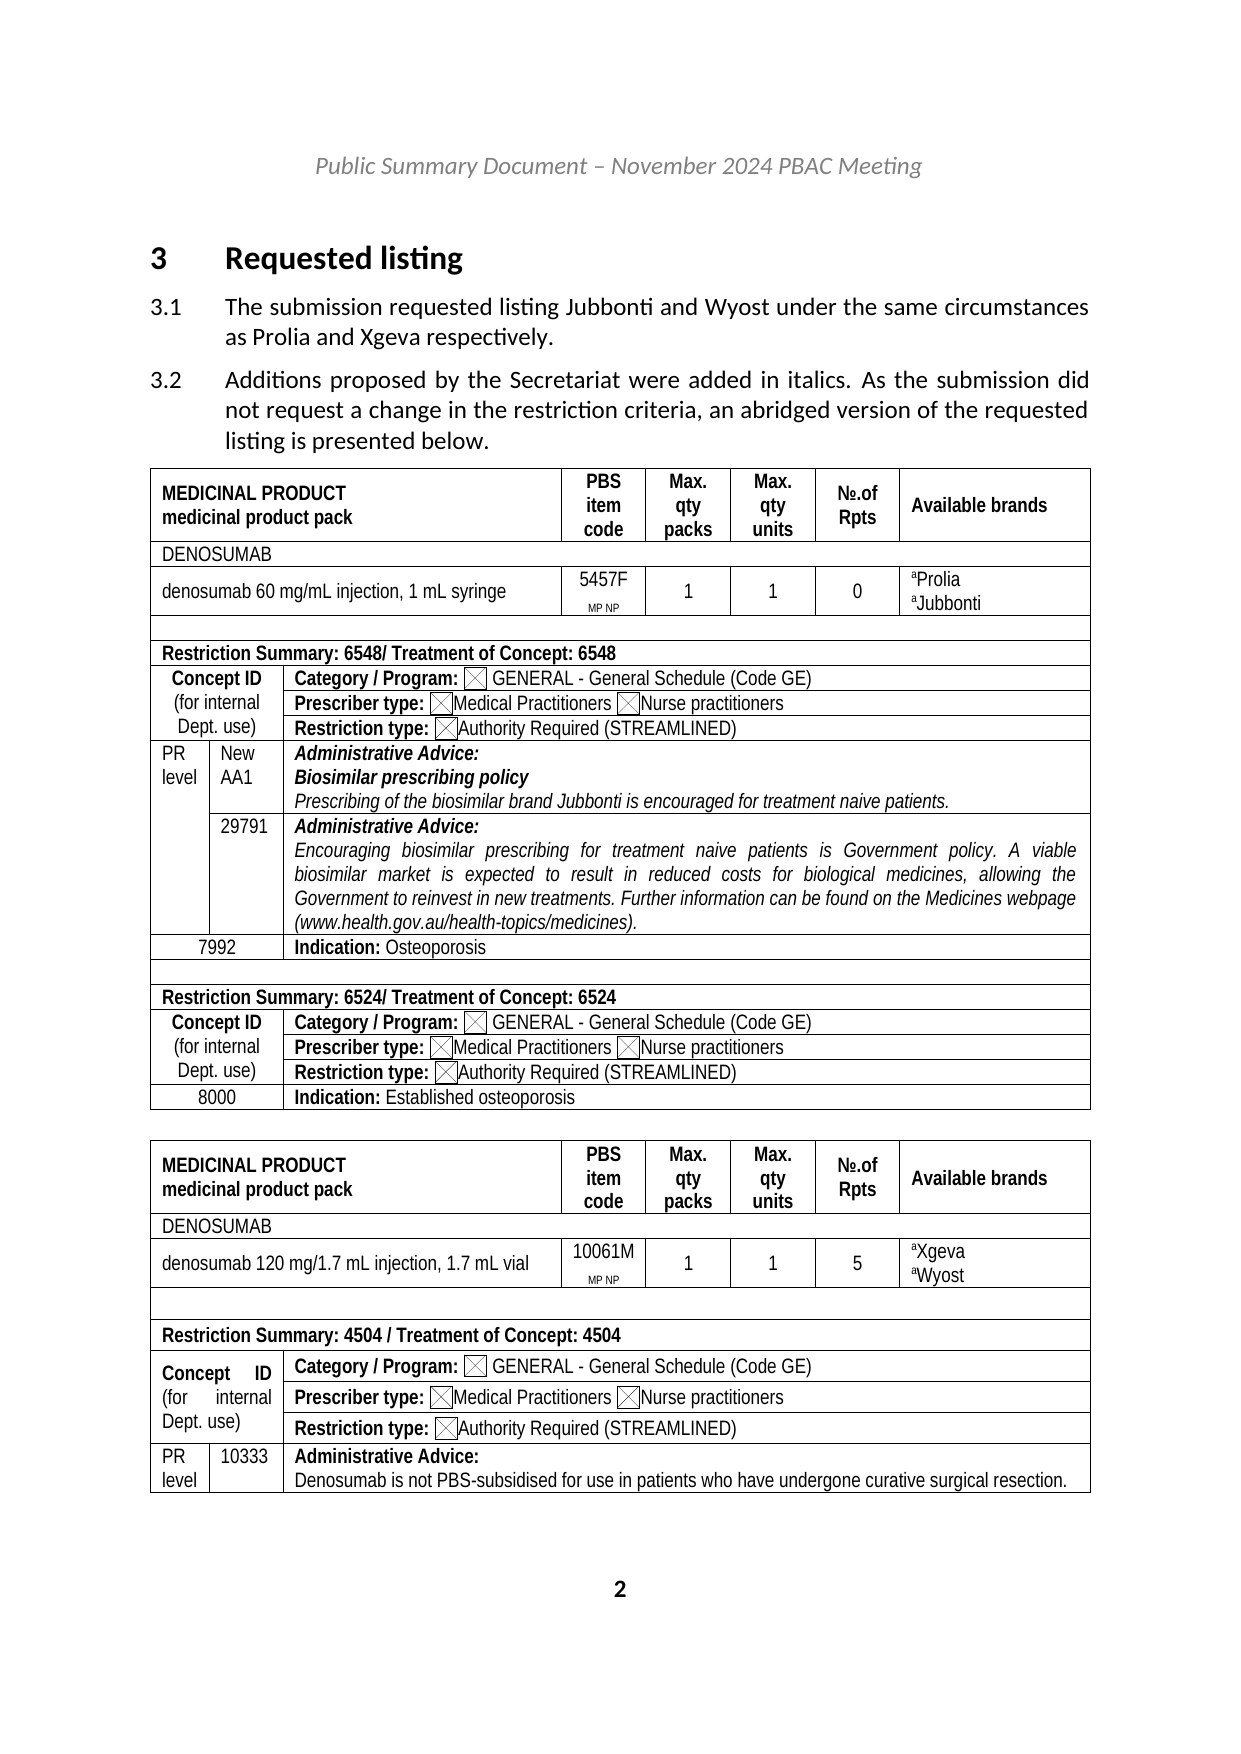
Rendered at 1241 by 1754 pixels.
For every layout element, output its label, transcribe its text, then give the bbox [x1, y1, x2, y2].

table_cell 1 [646, 567, 730, 615]
table_cell Restriction Summary: 6524/ Treatment of Concept: 6524 [151, 985, 1090, 1009]
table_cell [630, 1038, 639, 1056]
table_cell 5457F MP NP [562, 567, 645, 615]
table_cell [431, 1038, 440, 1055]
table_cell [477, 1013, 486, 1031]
table_cell Prescriber type: Medical Practitioners Nurse practitioners [284, 1382, 1090, 1412]
table_cell [151, 1288, 1090, 1318]
table_cell Prescriber type: Medical Practitioners Nurse practitioners [284, 1035, 430, 1059]
table_cell Concept ID (for internal Dept. use) [151, 666, 283, 740]
table_cell New AA1 [210, 741, 283, 813]
table_cell Category / Program: GENERAL - General Schedule (Code GE) [284, 1010, 464, 1034]
table_cell [151, 616, 1090, 640]
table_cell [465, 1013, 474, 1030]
table_cell Concept ID (for internal Dept. use) [151, 1010, 283, 1084]
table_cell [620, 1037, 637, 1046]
table_cell denosumab 120 mg/1.7 mL injection, 1.7 mL vial [151, 1239, 561, 1287]
table_cell Indication: Established osteoporosis [284, 1085, 1090, 1109]
table_cell 1 [731, 1239, 815, 1287]
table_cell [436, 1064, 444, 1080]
text The submission requested listing Jubbonti and Wyost under the same circumstances as Prolia and Xgeva respectively. [150, 291, 1090, 352]
table_cell 1 [731, 567, 815, 615]
table_header №.of Rpts [816, 469, 899, 541]
table_cell 29791 [210, 814, 283, 934]
table_cell Prescriber type: Medical Practitioners Nurse practitioners [284, 691, 1090, 715]
table_cell Indication: Osteoporosis [284, 935, 1090, 959]
table_cell Restriction type: Authority Required (STREAMLINED) [284, 716, 1090, 740]
table_cell 1 [646, 1239, 730, 1287]
table_cell Administrative Advice: Biosimilar prescribing policy Prescribing of the biosimilar brand Jubbonti is encouraged for treatment naive patients. [284, 741, 1090, 813]
table_cell [151, 960, 1090, 984]
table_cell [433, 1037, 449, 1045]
table_cell 7992 [151, 935, 283, 959]
table_header Available brands [900, 1141, 1090, 1213]
table_cell Category / Program: GENERAL - General Schedule (Code GE) [487, 1010, 1090, 1034]
table_header PBS item code [562, 1141, 645, 1213]
text Additions proposed by the Secretariat were added in italics. As the submission did not request a change in the restriction criteria, an abridged version of the requested listing is presented below. [150, 364, 1090, 456]
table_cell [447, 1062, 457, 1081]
table_cell Restriction type: Authority Required (STREAMLINED) [284, 1413, 1090, 1443]
table_header MEDICINAL PRODUCT medicinal product pack [151, 1141, 561, 1213]
subtitle Requested listing [150, 237, 1090, 278]
table_cell aProlia aJubbonti [900, 567, 1090, 615]
table_cell Category / Program: GENERAL - General Schedule (Code GE) [284, 666, 1090, 690]
table_cell Administrative Advice: Encouraging biosimilar prescribing for treatment naive patients is Government policy. A viable biosimilar market is expected to result in reduced costs for biological medicines, allowing the Government to reinvest in new treatments. Further information can be found on the Medicines webpage (www.health.gov.au/health-topics/medicines). [284, 814, 1090, 934]
table_cell DENOSUMAB [151, 542, 1090, 566]
table_cell 10333 [210, 1444, 283, 1492]
table_header MEDICINAL PRODUCT medicinal product pack [151, 469, 561, 541]
table_cell 5 [816, 1239, 899, 1287]
table_cell Restriction type: Authority Required (STREAMLINED) [457, 1060, 1090, 1084]
table_cell PR level [151, 1444, 209, 1492]
table_header PBS item code [562, 469, 645, 541]
table_header Available brands [900, 469, 1090, 541]
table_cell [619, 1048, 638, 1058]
table_cell Restriction type: Authority Required (STREAMLINED) [284, 1060, 435, 1084]
table_cell Prescriber type: Medical Practitioners Nurse practitioners [640, 1035, 1090, 1059]
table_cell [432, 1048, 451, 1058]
table_header Max. qty packs [646, 469, 730, 541]
table_header Max. qty units [731, 469, 815, 541]
table_cell Restriction Summary: 4504 / Treatment of Concept: 4504 [151, 1320, 1090, 1349]
table_cell 0 [816, 567, 899, 615]
table_cell denosumab 60 mg/mL injection, 1 mL syringe [151, 567, 561, 615]
table_cell Category / Program: GENERAL - General Schedule (Code GE) [284, 1351, 1090, 1381]
table_header №.of Rpts [816, 1141, 899, 1213]
table_cell aXgeva aWyost [900, 1239, 1090, 1287]
table_cell 10061M MP NP [562, 1239, 645, 1287]
table_cell PR level [151, 741, 209, 934]
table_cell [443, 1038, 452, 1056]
table_cell Concept ID (for internal Dept. use) [151, 1351, 283, 1443]
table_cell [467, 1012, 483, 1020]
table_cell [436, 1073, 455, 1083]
table_cell Administrative Advice: Denosumab is not PBS-subsidised for use in patients who have undergone curative surgical resection. [284, 1444, 1090, 1492]
table_cell 8000 [151, 1085, 283, 1109]
table_header Max. qty packs [646, 1141, 730, 1213]
table_header Max. qty units [731, 1141, 815, 1213]
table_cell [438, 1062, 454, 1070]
table_cell DENOSUMAB [151, 1214, 1090, 1238]
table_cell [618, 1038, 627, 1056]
table_cell Restriction Summary: 6548/ Treatment of Concept: 6548 [151, 641, 1090, 665]
table_cell Prescriber type: Medical Practitioners Nurse practitioners [453, 1035, 617, 1059]
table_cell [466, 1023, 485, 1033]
